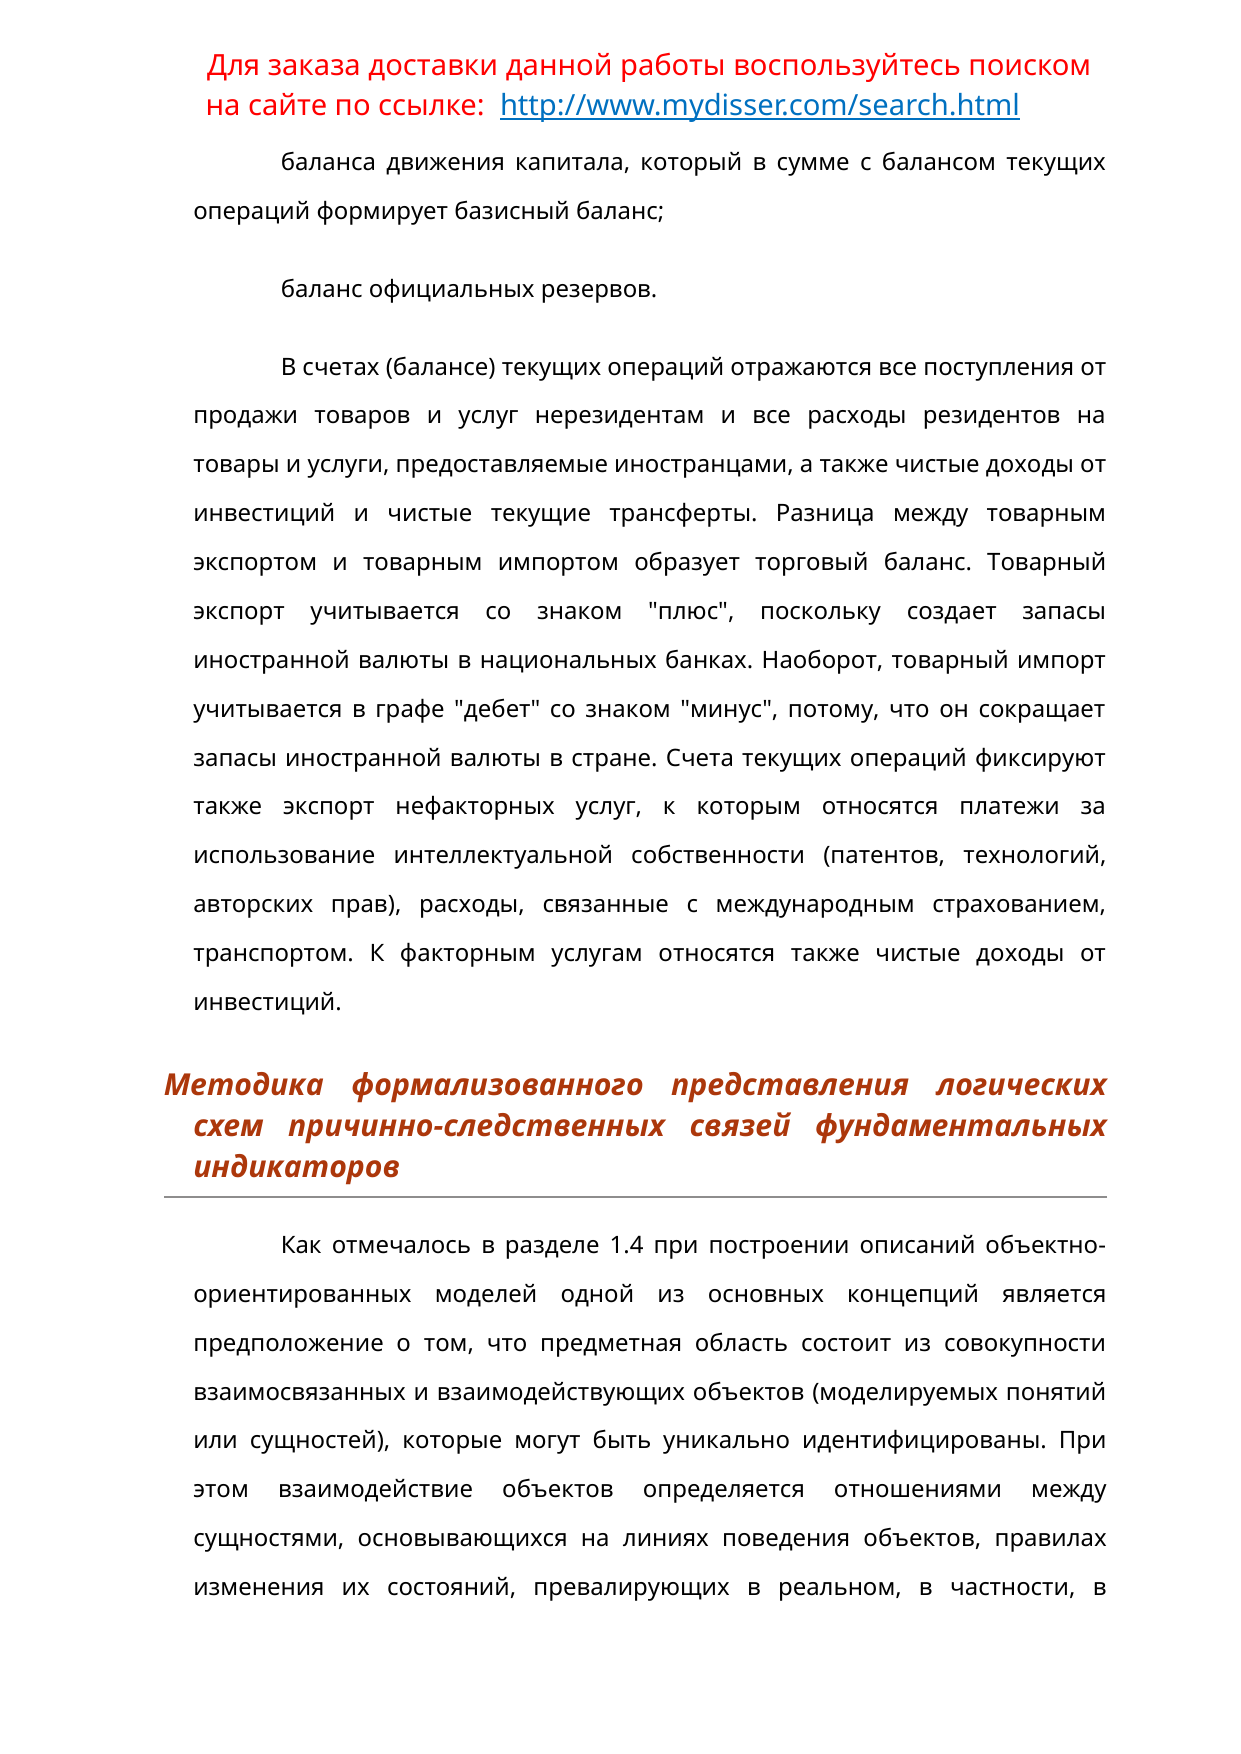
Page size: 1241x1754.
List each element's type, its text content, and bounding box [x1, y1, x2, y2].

text баланс официальных резервов. [193, 271, 1107, 304]
text В счетах (балансе) текущих операций отражаются все поступления от продажи товаров и услуг нерезидентам и все расходы резидентов на товары и услуги, предоставляемые иностранцами, а также чистые доходы от инвестиций и чистые текущие трансферты. Разница между товарным экспортом и товарным импортом образует торговый баланс. Товарный экспорт учитывается со знаком "плюс", поскольку создает запасы иностранной валюты в национальных банках. Наоборот, товарный импорт учитывается в графе "дебет" со знаком "минус", потому, что он сокращает запасы иностранной валюты в стране. Счета текущих операций фиксируют также экспорт нефакторных услуг, к которым относятся платежи за использование интеллектуальной собственности (патентов, технологий, авторских прав), расходы, связанные с международным страхованием, транспортом. К факторным услугам относятся также чистые доходы от инвестиций. [193, 349, 1107, 1017]
text баланса движения капитала, который в сумме с балансом текущих операций формирует базисный баланс; [193, 144, 1107, 226]
subtitle Методика формализованного представления логических схем причинно-следственных связей фундаментальных индикаторов [163, 1063, 1107, 1198]
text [193, 1228, 1107, 1602]
